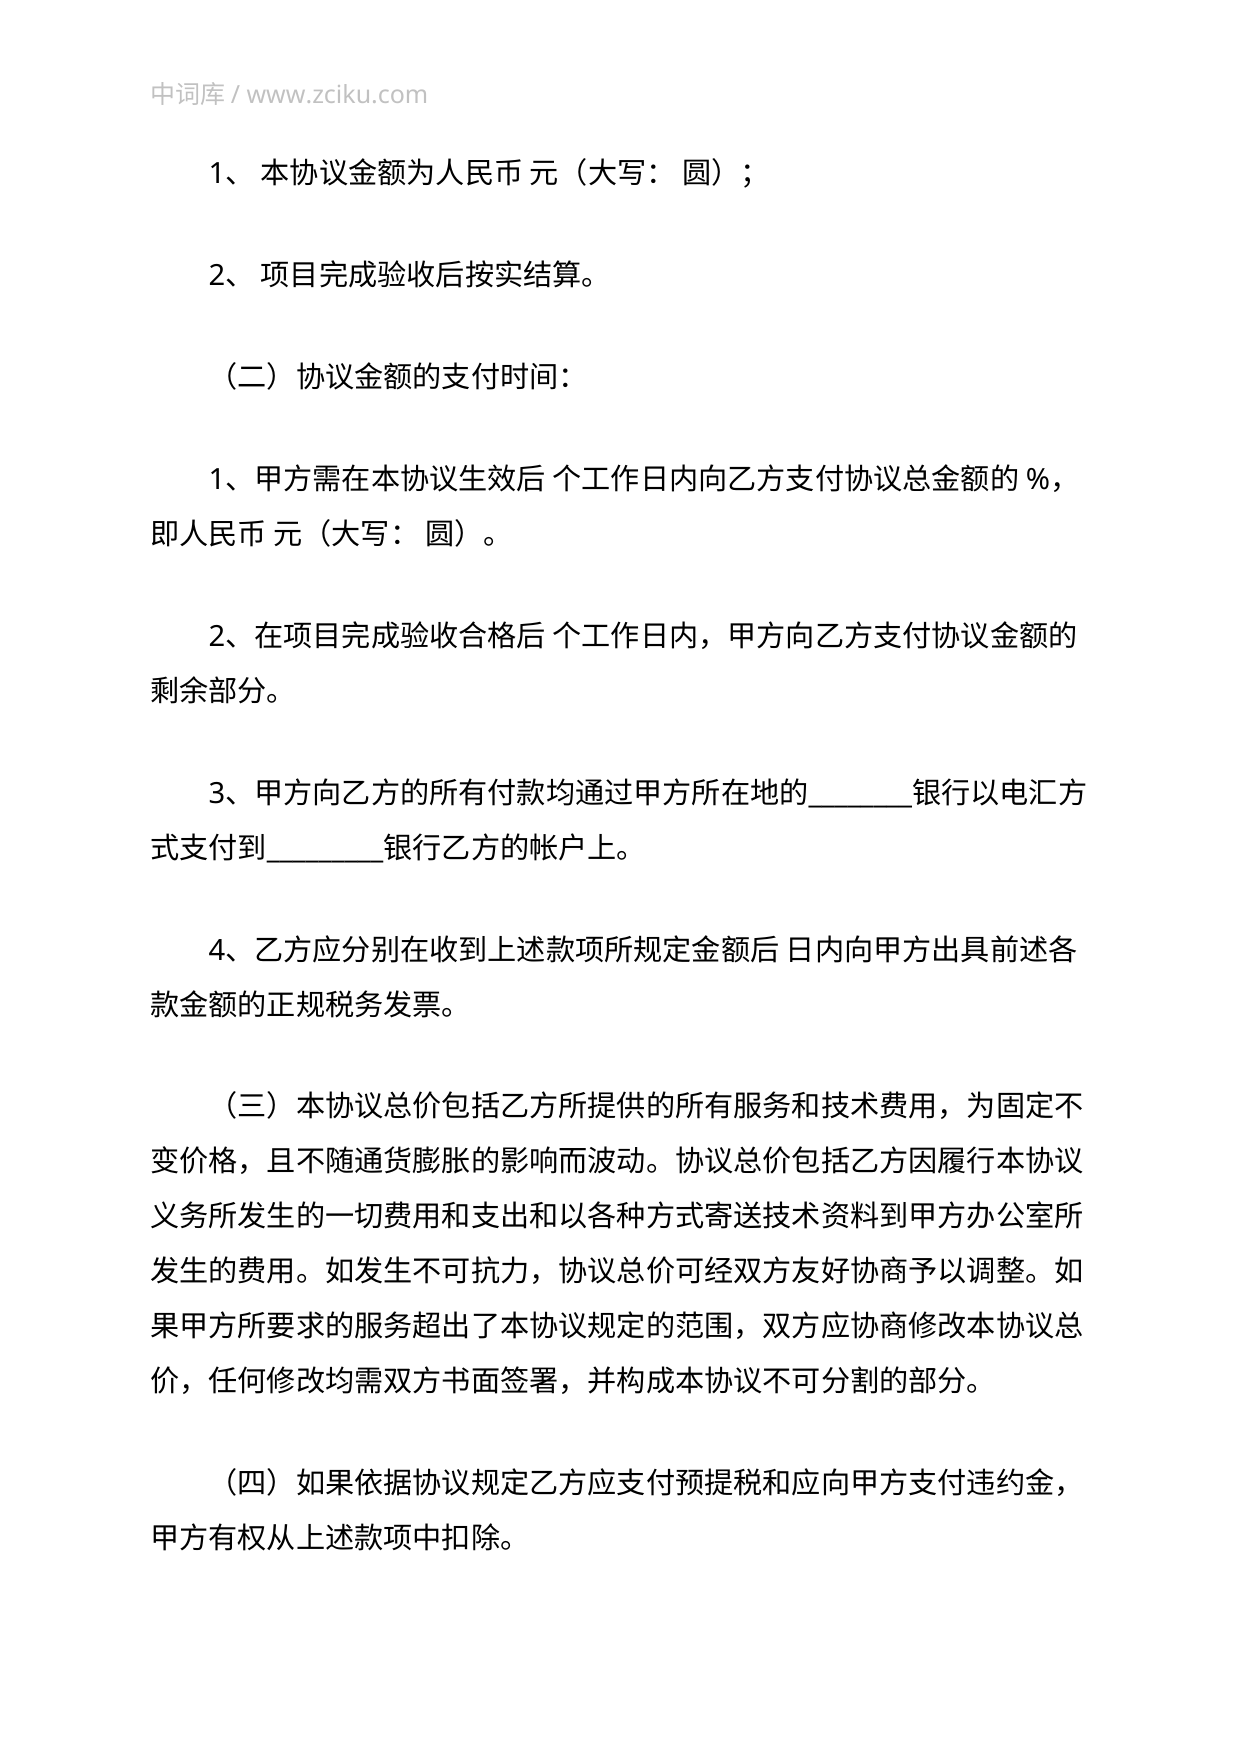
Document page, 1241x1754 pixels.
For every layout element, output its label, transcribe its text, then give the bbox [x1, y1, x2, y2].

text 2、 项目完成验收后按实结算。 [150, 252, 1090, 294]
text 1、甲方需在本协议生效后 个工作日内向乙方支付协议总金额的 %，即人民币 元（大写： 圆）。 [150, 456, 1090, 553]
text （二）协议金额的支付时间： [150, 354, 1090, 396]
text 1、 本协议金额为人民币 元（大写： 圆）； [150, 150, 1090, 192]
text （四）如果依据协议规定乙方应支付预提税和应向甲方支付违约金，甲方有权从上述款项中扣除。 [150, 1459, 1090, 1556]
text 3、甲方向乙方的所有付款均通过甲方所在地的________银行以电汇方式支付到_________银行乙方的帐户上。 [150, 769, 1090, 867]
text 2、在项目完成验收合格后 个工作日内，甲方向乙方支付协议金额的剩余部分。 [150, 612, 1090, 710]
text 4、乙方应分别在收到上述款项所规定金额后 日内向甲方出具前述各款金额的正规税务发票。 [150, 926, 1090, 1023]
text （三）本协议总价包括乙方所提供的所有服务和技术费用，为固定不变价格，且不随通货膨胀的影响而波动。协议总价包括乙方因履行本协议义务所发生的一切费用和支出和以各种方式寄送技术资料到甲方办公室所发生的费用。如发生不可抗力，协议总价可经双方友好协商予以调整。如果甲方所要求的服务超出了本协议规定的范围，双方应协商修改本协议总价，任何修改均需双方书面签署，并构成本协议不可分割的部分。 [150, 1083, 1090, 1400]
